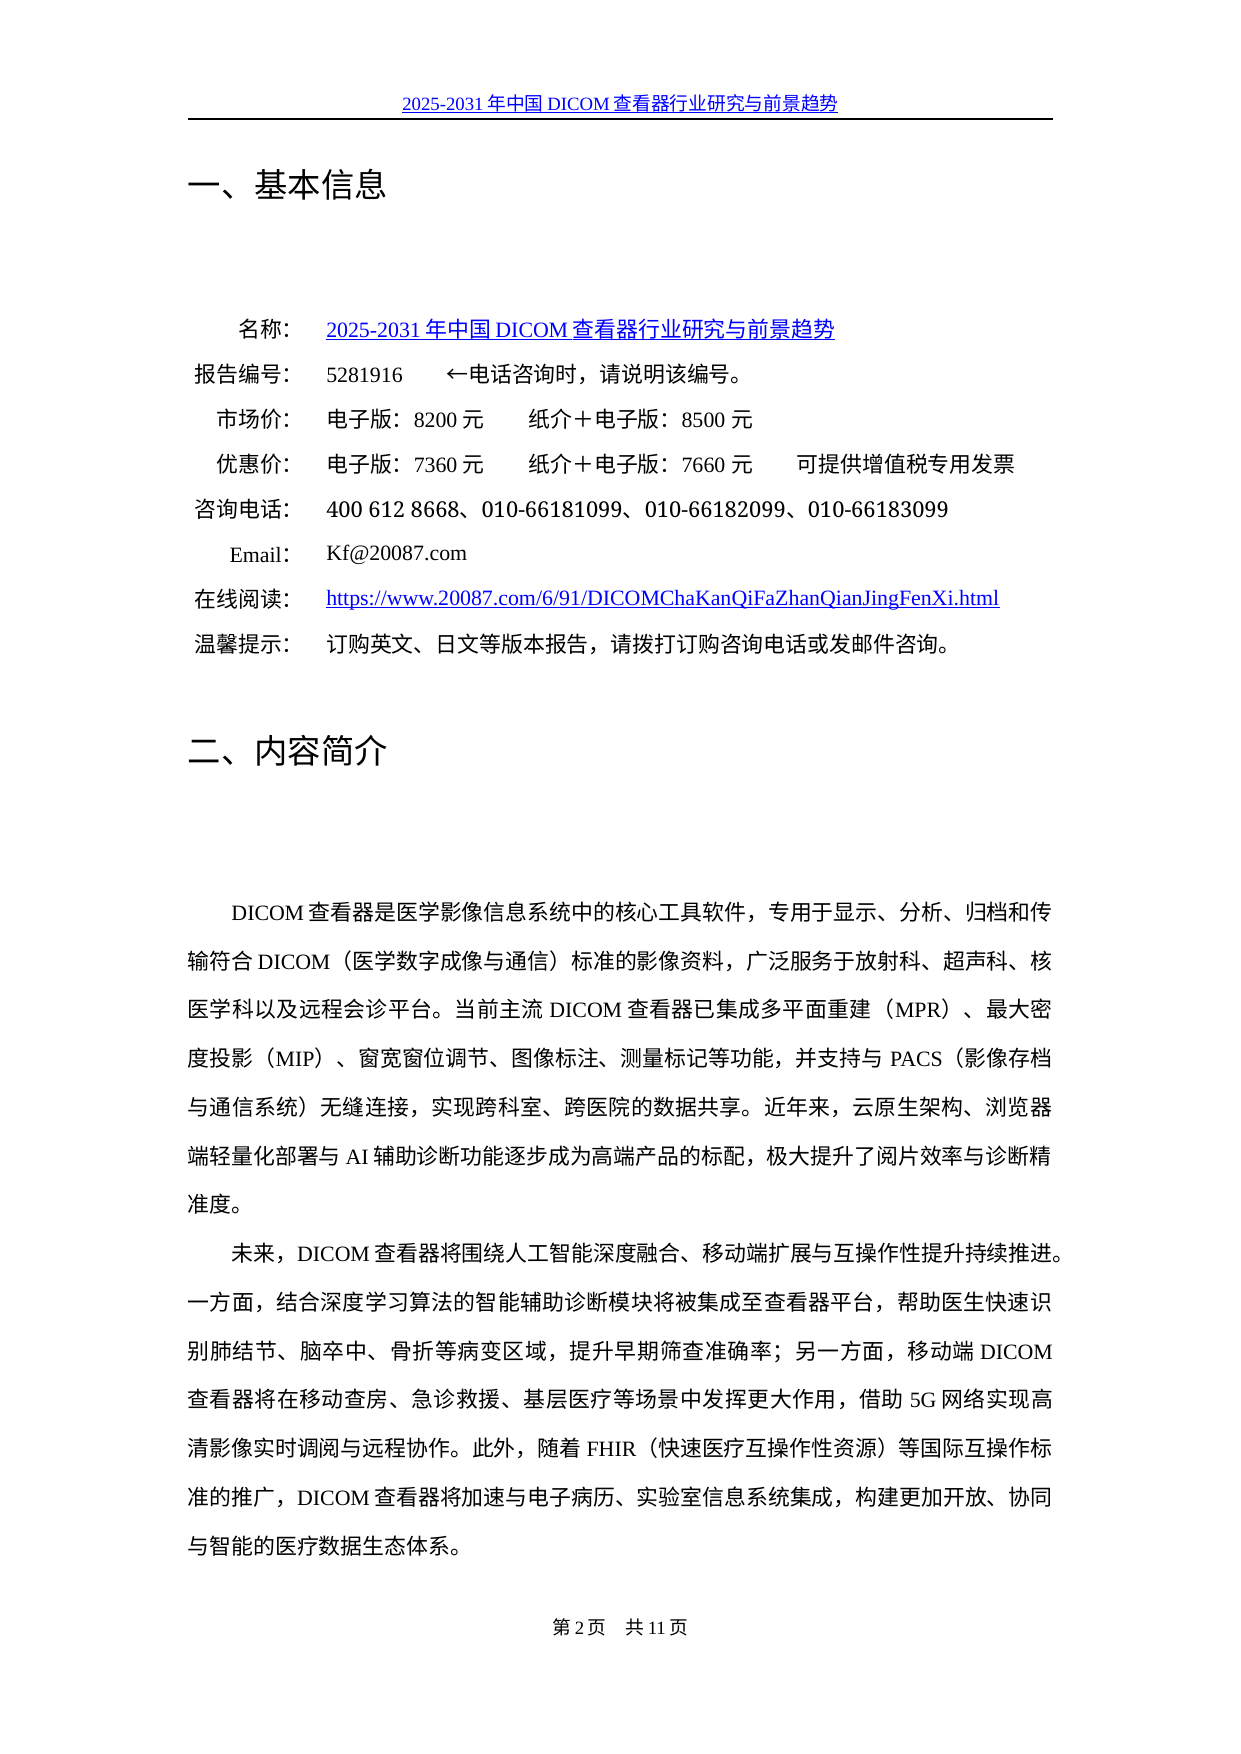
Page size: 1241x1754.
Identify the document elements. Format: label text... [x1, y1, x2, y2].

table_cell 订购英文、日文等版本报告，请拨打订购咨询电话或发邮件咨询。 [315, 627, 1073, 672]
table_cell 电子版：7360 元 纸介＋电子版：7660 元 可提供增值税专用发票 [315, 447, 1073, 492]
table_cell 优惠价： [167, 447, 315, 492]
title 二、内容简介 [187, 717, 1053, 782]
table_cell 400 612 8668、010-66181099、010-66182099、010-66183099 [315, 492, 1073, 537]
table_cell 市场价： [167, 402, 315, 447]
table_cell 温馨提示： [167, 627, 315, 672]
table_cell 5281916 ←电话咨询时，请说明该编号。 [315, 357, 1073, 402]
table_header 名称： [167, 312, 315, 357]
table_cell 咨询电话： [167, 492, 315, 537]
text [187, 894, 1053, 1561]
table_cell 报告编号： [167, 357, 315, 402]
title 一、基本信息 [187, 150, 1053, 215]
table_cell Email： [167, 537, 315, 582]
table_cell 在线阅读： [167, 582, 315, 627]
table_cell 电子版：8200 元 纸介＋电子版：8500 元 [315, 402, 1073, 447]
table_cell Kf@20087.com [315, 537, 1073, 582]
table_cell [315, 582, 1073, 627]
table_header 2025-2031年中国DICOM查看器行业研究与前景趋势 [315, 312, 1073, 357]
